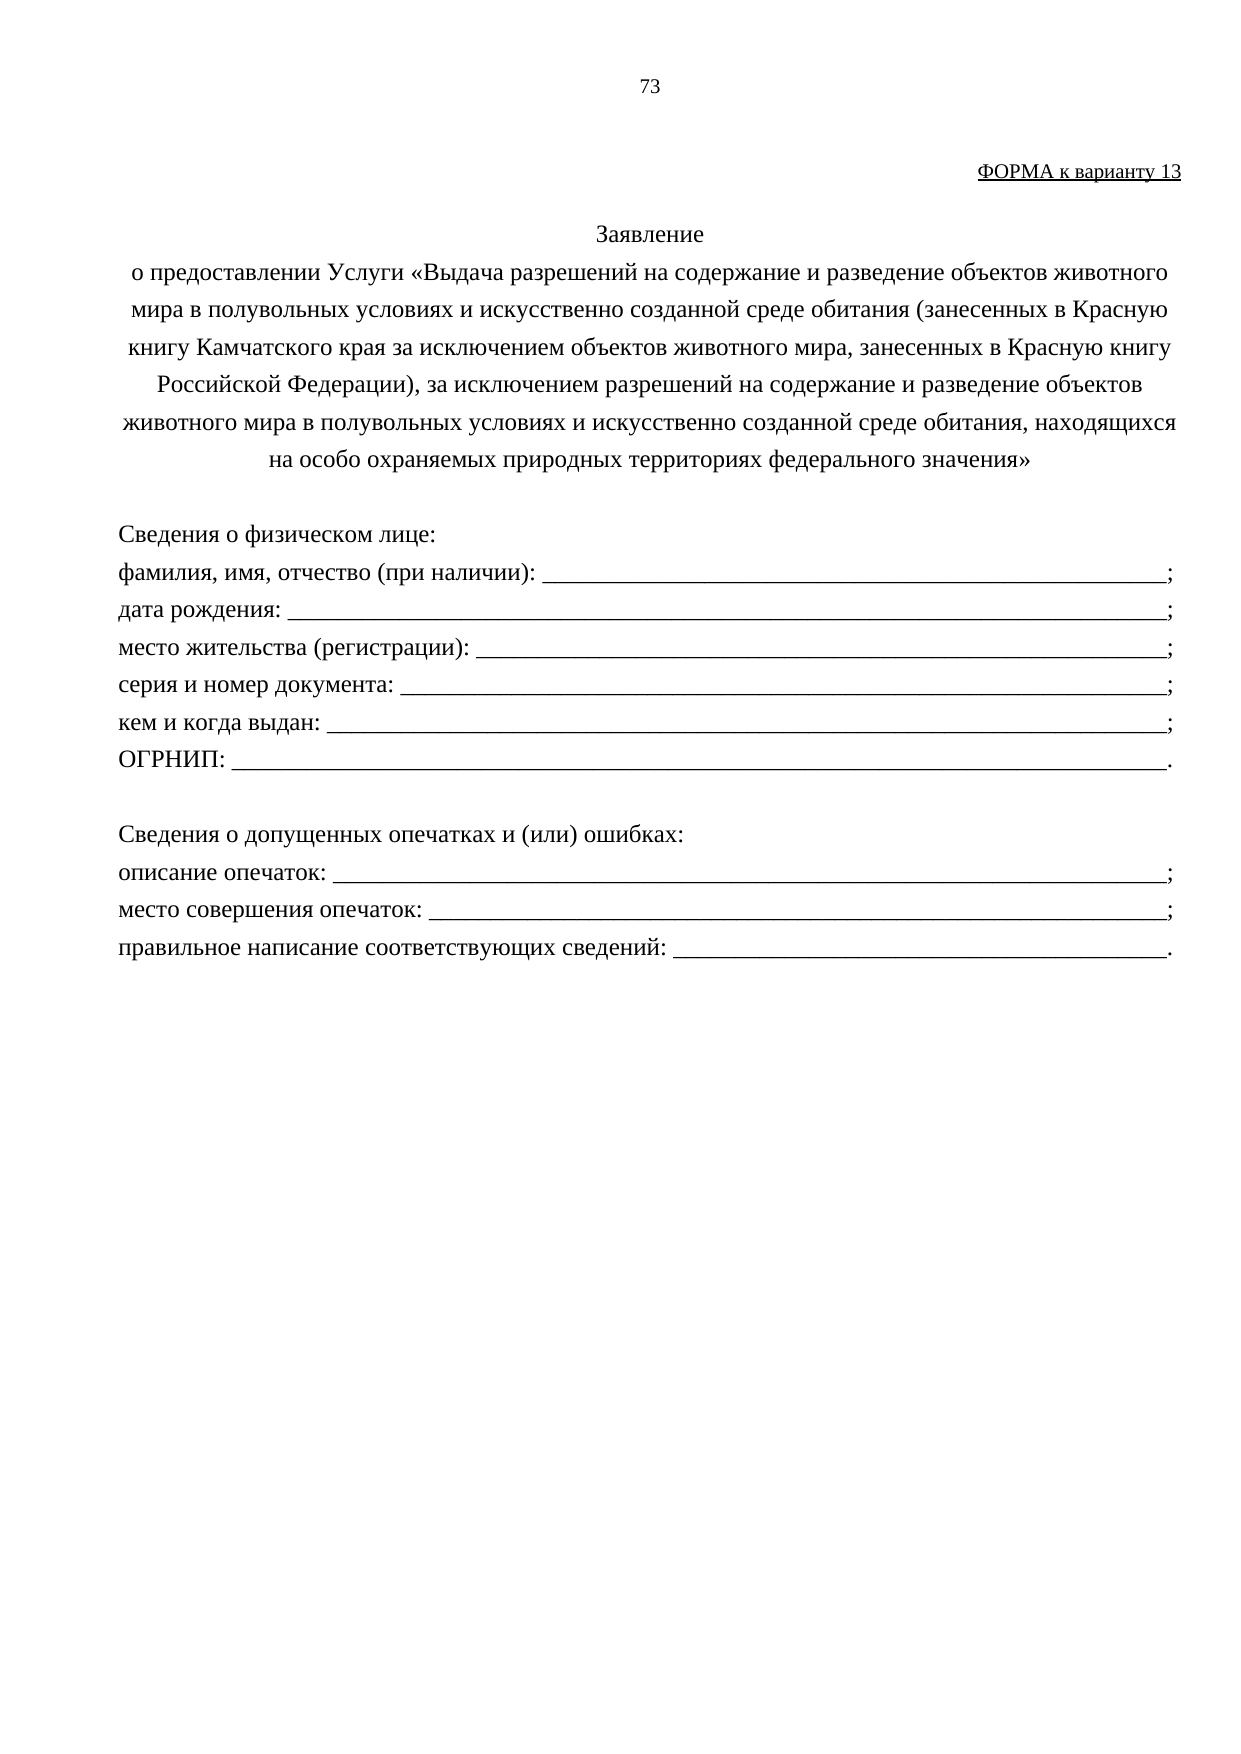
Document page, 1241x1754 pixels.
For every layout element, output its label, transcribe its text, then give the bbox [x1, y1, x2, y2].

text серия и номер документа: ; [118, 663, 1181, 700]
text описание опечаток: ; [118, 850, 1181, 888]
text ОГРНИП: . [118, 738, 1181, 775]
text ФОРМА к варианту 13 [193, 158, 1181, 183]
text о предоставлении Услуги «Выдача разрешений на содержание и разведение объектов животного мира в полувольных условиях и искусственно созданной среде обитания (занесенных в Красную книгу Камчатского края за исключением объектов животного мира, занесенных в Красную книгу Российской Федерации), за исключением разрешений на содержание и разведение объектов животного мира в полувольных условиях и искусственно созданной среде обитания, находящихся на особо охраняемых природных территориях федерального значения» [118, 250, 1181, 475]
text Заявление [118, 213, 1181, 250]
text правильное написание соответствующих сведений: . [118, 925, 1181, 963]
text Сведения о допущенных опечатках и (или) ошибках: [118, 813, 1181, 850]
text фамилия, имя, отчество (при наличии): ; [118, 550, 1181, 588]
text дата рождения: ; [118, 588, 1181, 625]
text место совершения опечаток: ; [118, 888, 1181, 925]
text Сведения о физическом лице: [118, 513, 1181, 550]
text место жительства (регистрации): ; [118, 625, 1181, 663]
text кем и когда выдан: ; [118, 700, 1181, 738]
